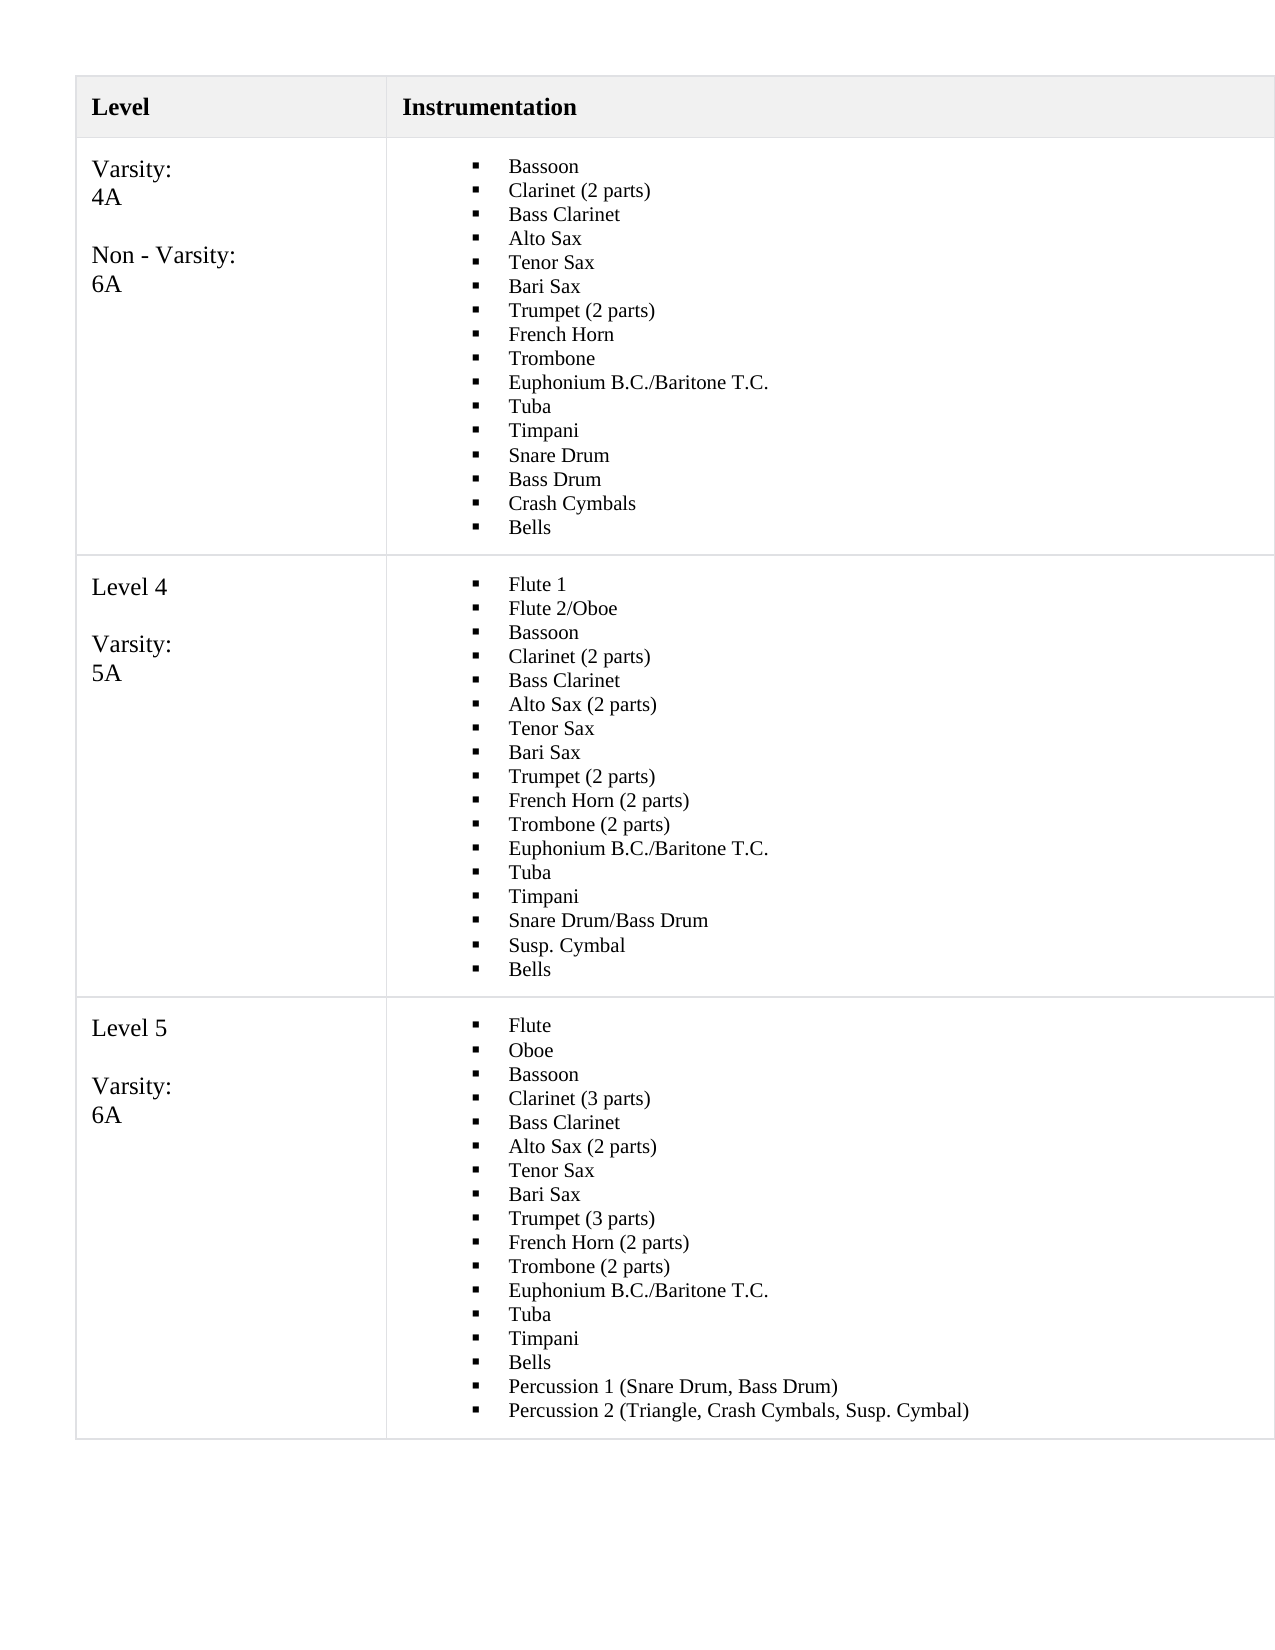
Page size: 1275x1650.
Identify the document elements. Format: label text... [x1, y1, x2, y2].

table_header Level [77, 77, 386, 137]
table_cell Level 3 Varsity: 4A Non - Varsity: 6A [77, 138, 386, 554]
table_cell Level 4 Varsity: 5A [77, 556, 386, 996]
table_cell Flute 1 Flute 2/Oboe Bassoon Clarinet (2 parts) Bass Clarinet Alto Sax (2 parts) Tenor Sax Bari Sax Trumpet (2 parts) French Horn (2 parts) Trombone (2 parts) Euphonium B.C./Baritone T.C. Tuba Timpani Snare Drum/Bass Drum Susp. Cymbal Bells [387, 556, 1274, 996]
table_cell Flute Oboe Bassoon Clarinet (3 parts) Bass Clarinet Alto Sax (2 parts) Tenor Sax Bari Sax Trumpet (3 parts) French Horn (2 parts) Trombone (2 parts) Euphonium B.C./Baritone T.C. Tuba Timpani Bells Percussion 1 (Snare Drum, Bass Drum) Percussion 2 (Triangle, Crash Cymbals, Susp. Cymbal) [387, 998, 1274, 1438]
table_header Instrumentation [387, 77, 1274, 137]
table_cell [387, 138, 1274, 554]
table_cell Level 5 Varsity: 6A [77, 998, 386, 1438]
